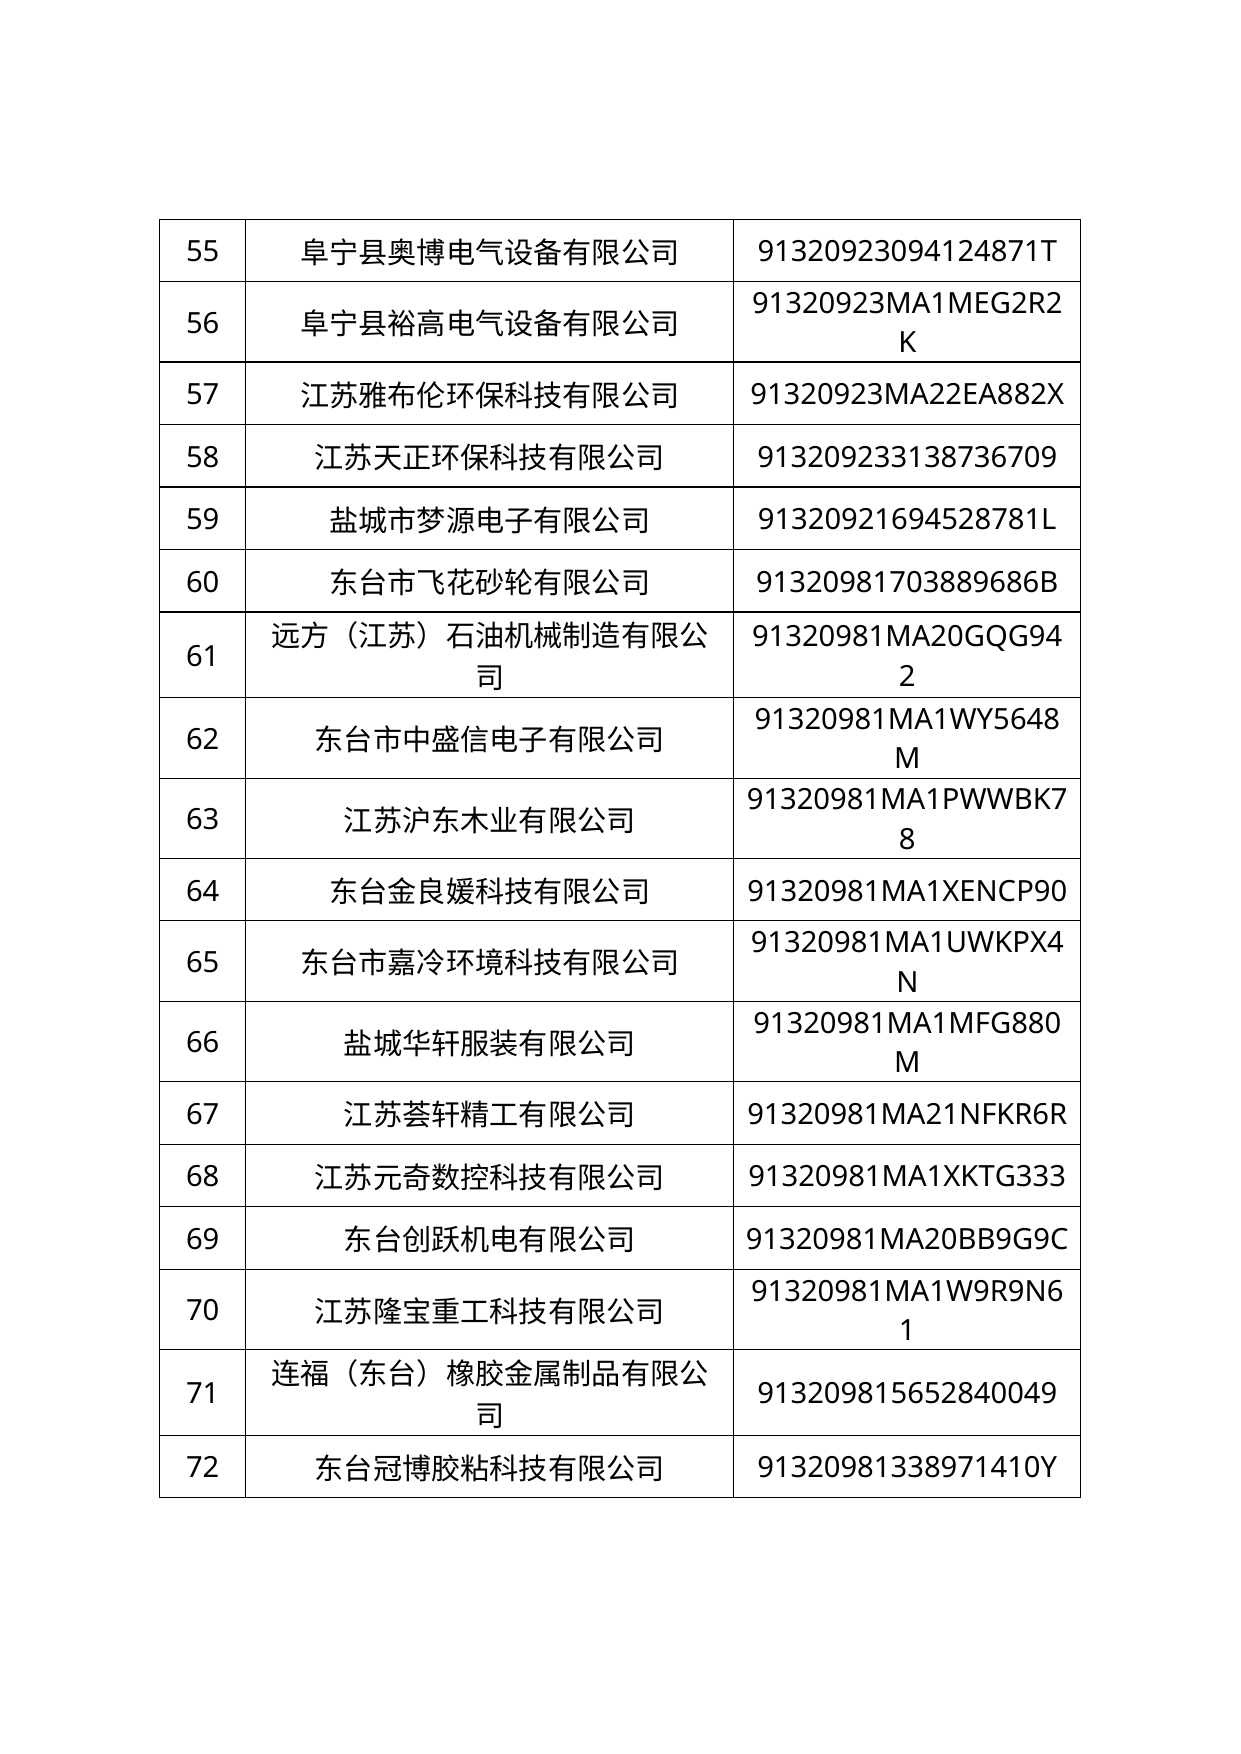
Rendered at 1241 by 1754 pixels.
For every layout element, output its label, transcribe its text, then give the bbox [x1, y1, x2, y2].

table_cell 64 [160, 859, 245, 920]
table_cell 57 [160, 363, 245, 424]
table_cell 东台市嘉冷环境科技有限公司 [246, 921, 733, 1001]
table_cell 61 [160, 613, 245, 697]
table_cell 91320921694528781L [734, 488, 1080, 549]
table_cell 连福（东台）橡胶金属制品有限公司 [246, 1350, 733, 1435]
table_cell 江苏元奇数控科技有限公司 [246, 1145, 733, 1206]
table_cell 91320981MA1XKTG333 [734, 1145, 1080, 1206]
table_cell 远方（江苏）石油机械制造有限公司 [246, 613, 733, 697]
table_cell 91320981MA1PWWBK78 [734, 779, 1080, 858]
table_cell 913209233138736709 [734, 425, 1080, 486]
table_cell 91320981MA1MFG880M [734, 1002, 1080, 1081]
table_cell 91320981MA1XENCP90 [734, 859, 1080, 920]
table_cell 91320981MA1W9R9N61 [734, 1270, 1080, 1349]
table_cell 91320981MA20GQG942 [734, 613, 1080, 697]
table_cell 91320981338971410Y [734, 1436, 1080, 1497]
table_cell 91320981MA21NFKR6R [734, 1082, 1080, 1144]
table_cell 江苏隆宝重工科技有限公司 [246, 1270, 733, 1349]
table_cell 东台创跃机电有限公司 [246, 1207, 733, 1269]
table_cell 阜宁县奥博电气设备有限公司 [246, 220, 733, 281]
table_cell 东台市飞花砂轮有限公司 [246, 550, 733, 611]
table_cell 江苏沪东木业有限公司 [246, 779, 733, 858]
table_cell 东台市中盛信电子有限公司 [246, 698, 733, 777]
table_cell 63 [160, 779, 245, 858]
table_cell 71 [160, 1350, 245, 1435]
table_cell 65 [160, 921, 245, 1001]
table_cell 江苏雅布伦环保科技有限公司 [246, 363, 733, 424]
table_cell 60 [160, 550, 245, 611]
table_cell 江苏荟轩精工有限公司 [246, 1082, 733, 1144]
table_cell 55 [160, 220, 245, 281]
table_cell 58 [160, 425, 245, 486]
table_cell 72 [160, 1436, 245, 1497]
table_cell 69 [160, 1207, 245, 1269]
table_cell 66 [160, 1002, 245, 1081]
table_cell 91320981703889686B [734, 550, 1080, 611]
table_cell 91320981MA1WY5648M [734, 698, 1080, 777]
table_cell 70 [160, 1270, 245, 1349]
table_cell 56 [160, 282, 245, 361]
table_cell 阜宁县裕高电气设备有限公司 [246, 282, 733, 361]
table_cell 91320923MA22EA882X [734, 363, 1080, 424]
table_cell 67 [160, 1082, 245, 1144]
table_cell 91320981MA20BB9G9C [734, 1207, 1080, 1269]
table_cell 91320923MA1MEG2R2K [734, 282, 1080, 361]
table_cell 91320981MA1UWKPX4N [734, 921, 1080, 1001]
table_cell 江苏天正环保科技有限公司 [246, 425, 733, 486]
table_cell 59 [160, 488, 245, 549]
table_cell 东台金良媛科技有限公司 [246, 859, 733, 920]
table_cell 68 [160, 1145, 245, 1206]
table_cell 东台冠博胶粘科技有限公司 [246, 1436, 733, 1497]
table_cell 盐城市梦源电子有限公司 [246, 488, 733, 549]
table_cell 62 [160, 698, 245, 777]
table_cell 盐城华轩服装有限公司 [246, 1002, 733, 1081]
table_cell 913209815652840049 [734, 1350, 1080, 1435]
table_cell 91320923094124871T [734, 220, 1080, 281]
